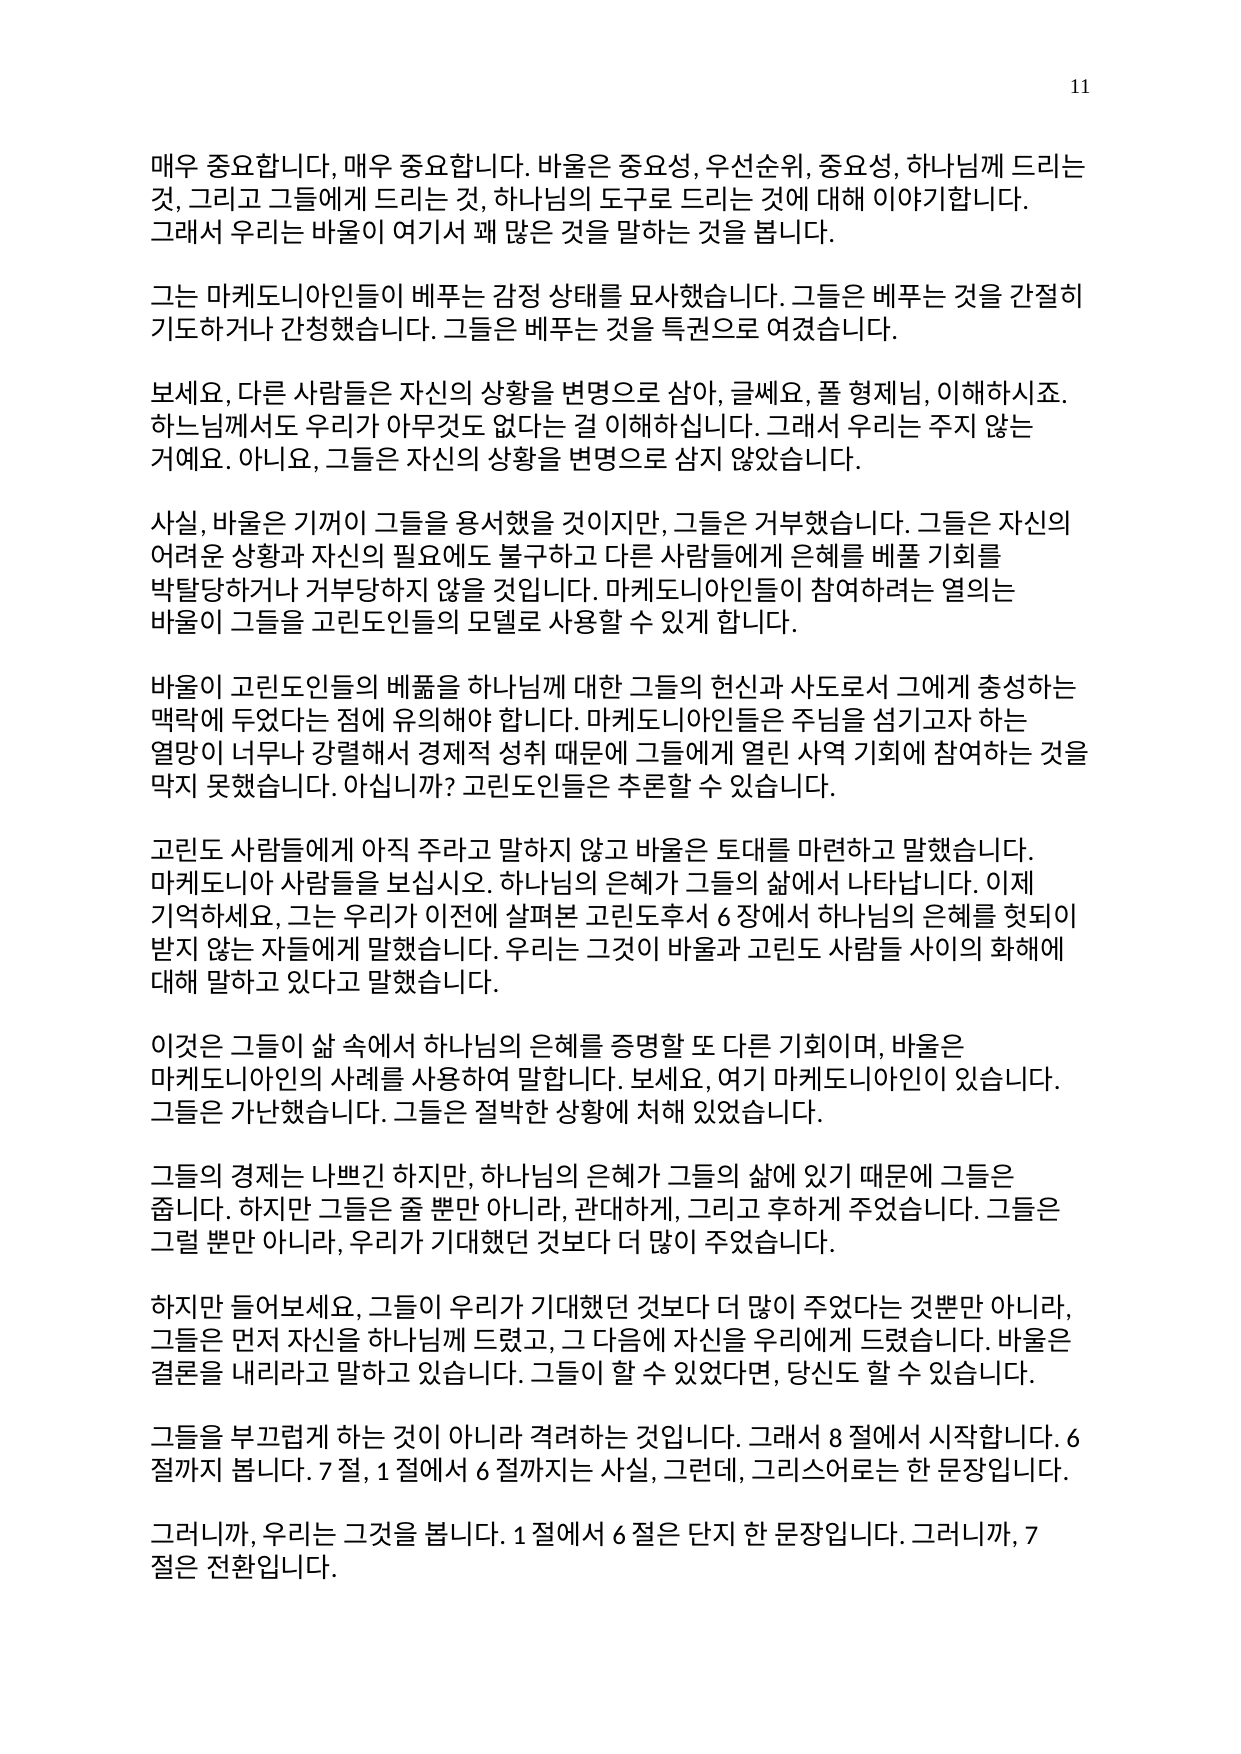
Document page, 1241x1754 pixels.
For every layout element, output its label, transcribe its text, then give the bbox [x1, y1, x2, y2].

text 사실, 바울은 기꺼이 그들을 용서했을 것이지만, 그들은 거부했습니다. 그들은 자신의 어려운 상황과 자신의 필요에도 불구하고 다른 사람들에게 은혜를 베풀 기회를 박탈당하거나 거부당하지 않을 것입니다. 마케도니아인들이 참여하려는 열의는 바울이 그들을 고린도인들의 모델로 사용할 수 있게 합니다. [150, 508, 1090, 640]
text 보세요, 다른 사람들은 자신의 상황을 변명으로 삼아, 글쎄요, 폴 형제님, 이해하시죠. 하느님께서도 우리가 아무것도 없다는 걸 이해하십니다. 그래서 우리는 주지 않는 거예요. 아니요, 그들은 자신의 상황을 변명으로 삼지 않았습니다. [150, 377, 1090, 476]
text 이것은 그들이 삶 속에서 하나님의 은혜를 증명할 또 다른 기회이며, 바울은 마케도니아인의 사례를 사용하여 말합니다. 보세요, 여기 마케도니아인이 있습니다. 그들은 가난했습니다. 그들은 절박한 상황에 처해 있었습니다. [150, 1030, 1090, 1129]
text 매우 중요합니다, 매우 중요합니다. 바울은 중요성, 우선순위, 중요성, 하나님께 드리는 것, 그리고 그들에게 드리는 것, 하나님의 도구로 드리는 것에 대해 이야기합니다. 그래서 우리는 바울이 여기서 꽤 많은 것을 말하는 것을 봅니다. [150, 150, 1090, 249]
text 그는 마케도니아인들이 베푸는 감정 상태를 묘사했습니다. 그들은 베푸는 것을 간절히 기도하거나 간청했습니다. 그들은 베푸는 것을 특권으로 여겼습니다. [150, 280, 1090, 346]
text 하지만 들어보세요, 그들이 우리가 기대했던 것보다 더 많이 주었다는 것뿐만 아니라, 그들은 먼저 자신을 하나님께 드렸고, 그 다음에 자신을 우리에게 드렸습니다. 바울은 결론을 내리라고 말하고 있습니다. 그들이 할 수 있었다면, 당신도 할 수 있습니다. [150, 1291, 1090, 1390]
text 그들의 경제는 나쁘긴 하지만, 하나님의 은혜가 그들의 삶에 있기 때문에 그들은 줍니다. 하지만 그들은 줄 뿐만 아니라, 관대하게, 그리고 후하게 주었습니다. 그들은 그럴 뿐만 아니라, 우리가 기대했던 것보다 더 많이 주었습니다. [150, 1161, 1090, 1259]
text 그들을 부끄럽게 하는 것이 아니라 격려하는 것입니다. 그래서 8절에서 시작합니다. 6절까지 봅니다. 7절, 1절에서 6절까지는 사실, 그런데, 그리스어로는 한 문장입니다. [150, 1421, 1090, 1487]
text 그러니까, 우리는 그것을 봅니다. 1절에서 6절은 단지 한 문장입니다. 그러니까, 7절은 전환입니다. [150, 1518, 1090, 1584]
text 고린도 사람들에게 아직 주라고 말하지 않고 바울은 토대를 마련하고 말했습니다. 마케도니아 사람들을 보십시오. 하나님의 은혜가 그들의 삶에서 나타납니다. 이제 기억하세요, 그는 우리가 이전에 살펴본 고린도후서 6장에서 하나님의 은혜를 헛되이 받지 않는 자들에게 말했습니다. 우리는 그것이 바울과 고린도 사람들 사이의 화해에 대해 말하고 있다고 말했습니다. [150, 834, 1090, 999]
text 바울이 고린도인들의 베풂을 하나님께 대한 그들의 헌신과 사도로서 그에게 충성하는 맥락에 두었다는 점에 유의해야 합니다. 마케도니아인들은 주님을 섬기고자 하는 열망이 너무나 강렬해서 경제적 성취 때문에 그들에게 열린 사역 기회에 참여하는 것을 막지 못했습니다. 아십니까? 고린도인들은 추론할 수 있습니다. [150, 671, 1090, 803]
